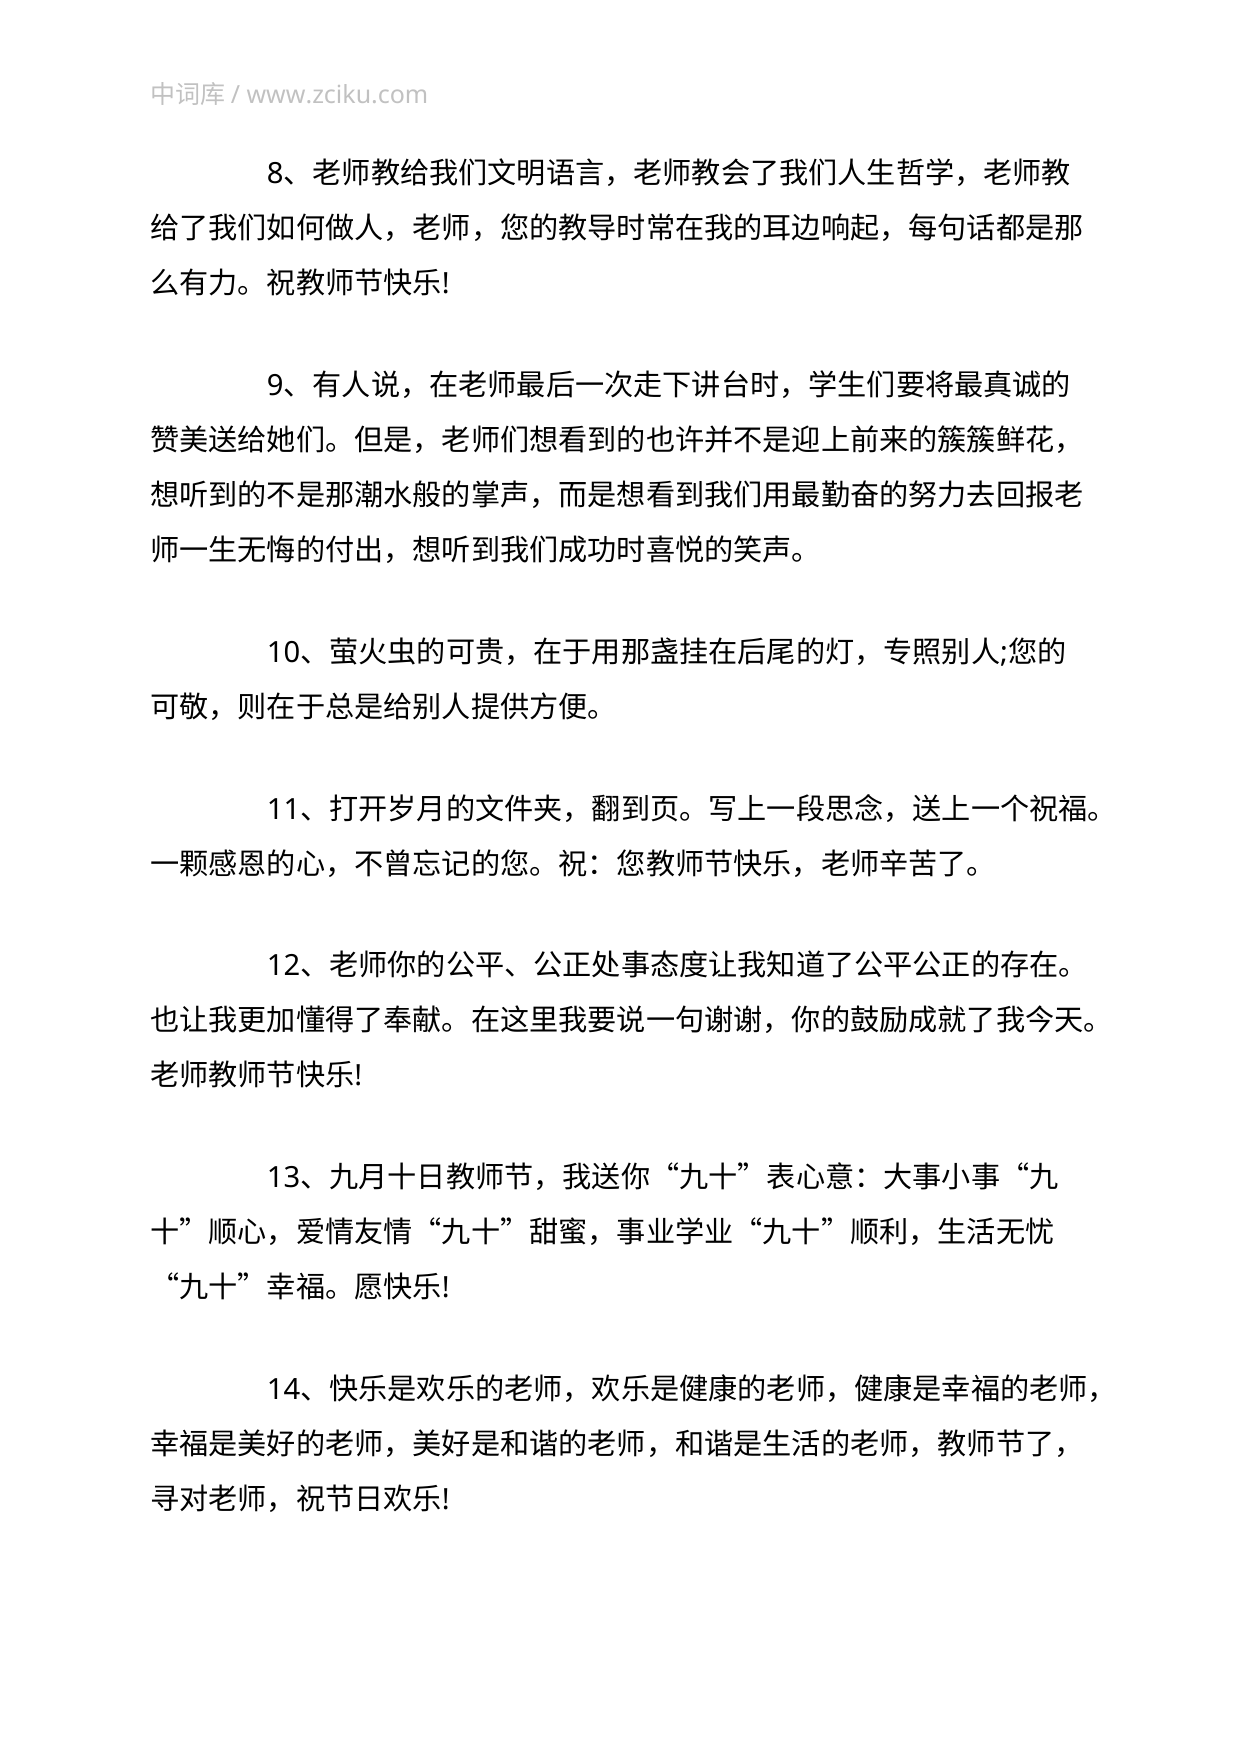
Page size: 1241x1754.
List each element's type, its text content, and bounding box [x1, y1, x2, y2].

text 8、老师教给我们文明语言，老师教会了我们人生哲学，老师教给了我们如何做人，老师，您的教导时常在我的耳边响起，每句话都是那么有力。祝教师节快乐! [150, 150, 1090, 302]
text 14、快乐是欢乐的老师，欢乐是健康的老师，健康是幸福的老师，幸福是美好的老师，美好是和谐的老师，和谐是生活的老师，教师节了，寻对老师，祝节日欢乐! [150, 1366, 1090, 1518]
text 9、有人说，在老师最后一次走下讲台时，学生们要将最真诚的赞美送给她们。但是，老师们想看到的也许并不是迎上前来的簇簇鲜花，想听到的不是那潮水般的掌声，而是想看到我们用最勤奋的努力去回报老师一生无悔的付出，想听到我们成功时喜悦的笑声。 [150, 362, 1090, 569]
text 13、九月十日教师节，我送你“九十”表心意：大事小事“九十”顺心，爱情友情“九十”甜蜜，事业学业“九十”顺利，生活无忧“九十”幸福。愿快乐! [150, 1154, 1090, 1306]
text 10、萤火虫的可贵，在于用那盏挂在后尾的灯，专照别人;您的可敬，则在于总是给别人提供方便。 [150, 628, 1090, 726]
text 11、打开岁月的文件夹，翻到页。写上一段思念，送上一个祝福。一颗感恩的心，不曾忘记的您。祝：您教师节快乐，老师辛苦了。 [150, 785, 1090, 882]
text 12、老师你的公平、公正处事态度让我知道了公平公正的存在。也让我更加懂得了奉献。在这里我要说一句谢谢，你的鼓励成就了我今天。老师教师节快乐! [150, 942, 1090, 1094]
